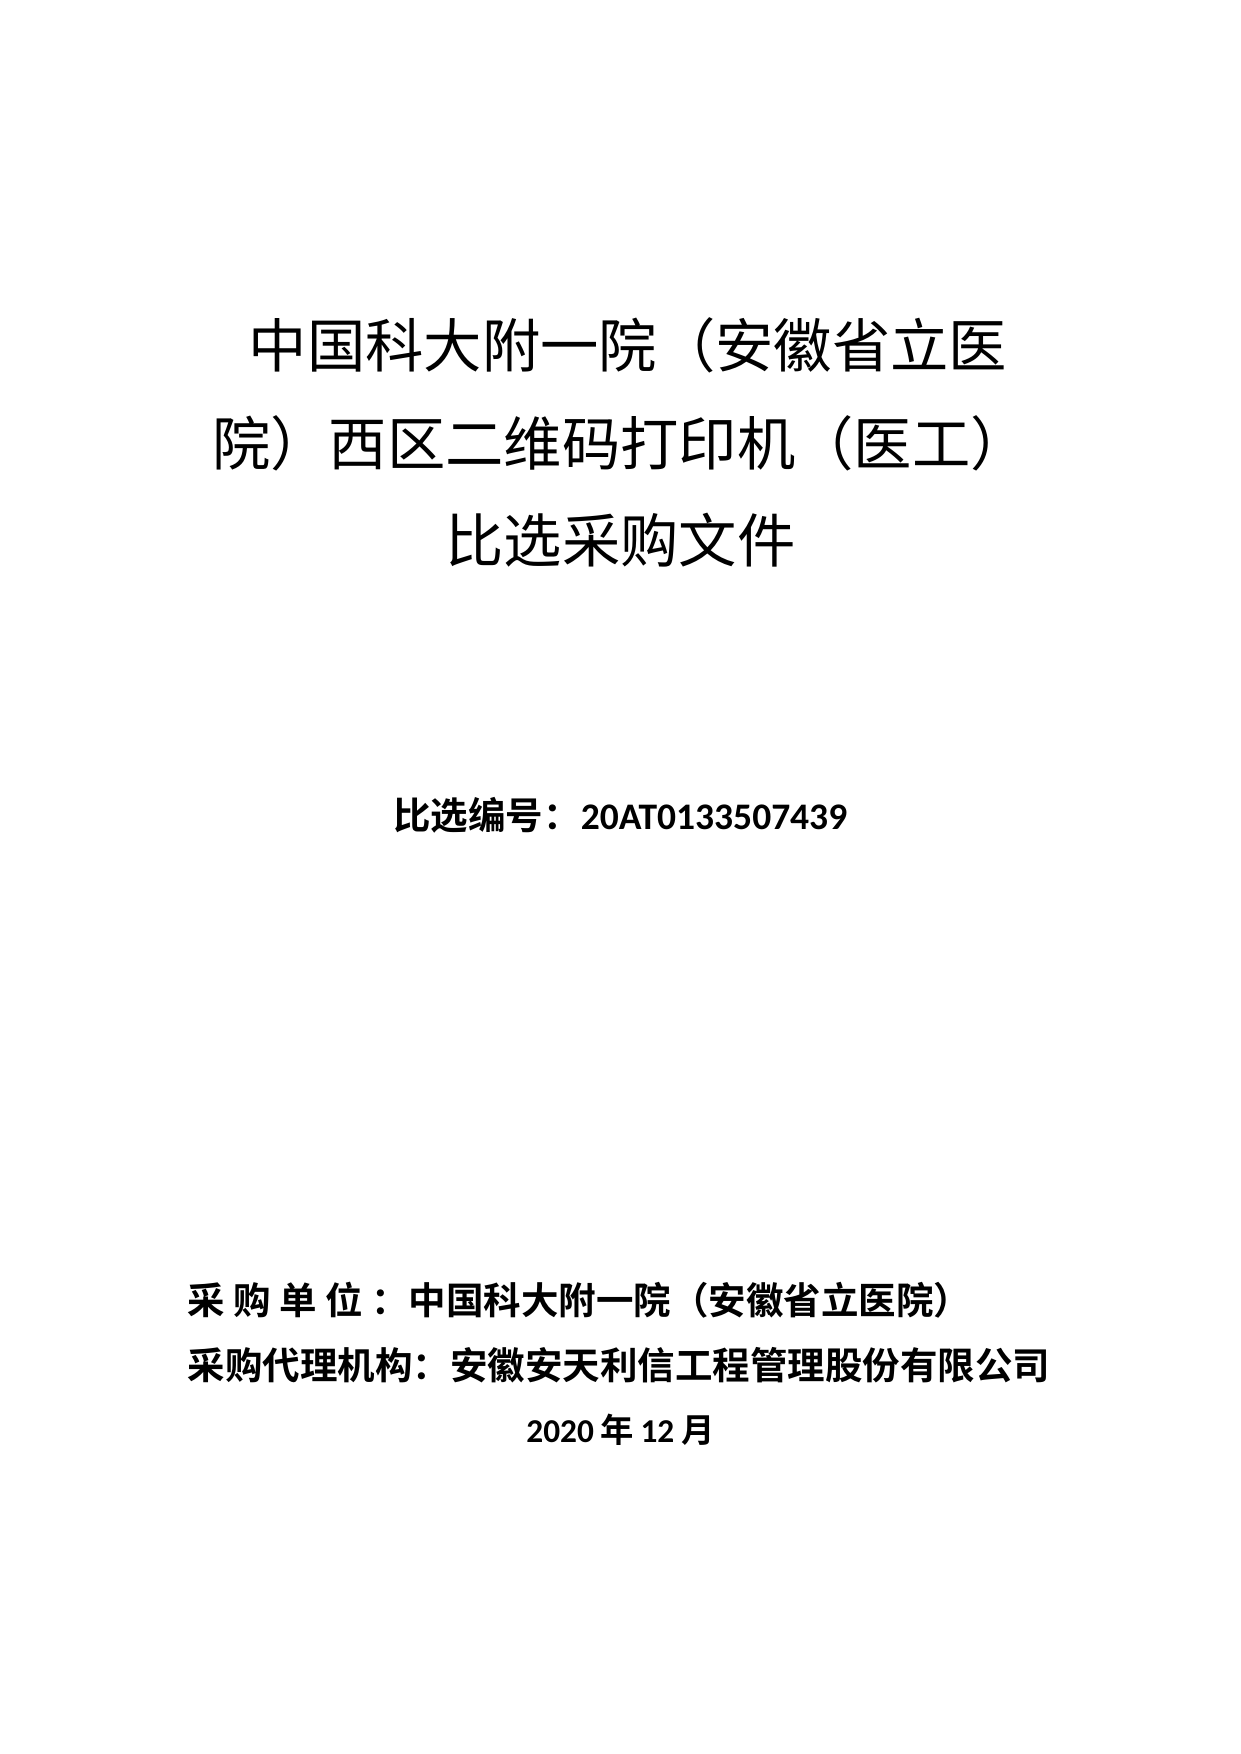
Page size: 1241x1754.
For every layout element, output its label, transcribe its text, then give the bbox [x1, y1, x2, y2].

text 2020年12月 [187, 1396, 1053, 1461]
text 采购代理机构：安徽安天利信工程管理股份有限公司 [187, 1331, 1053, 1396]
text 采 购 单 位 ：中国科大附一院（安徽省立医院） [187, 1266, 1053, 1331]
text 比选编号：20AT0133507439 [187, 781, 1053, 846]
text 中国科大附一院（安徽省立医院）西区二维码打印机（医工）比选采购文件 [187, 293, 1053, 586]
